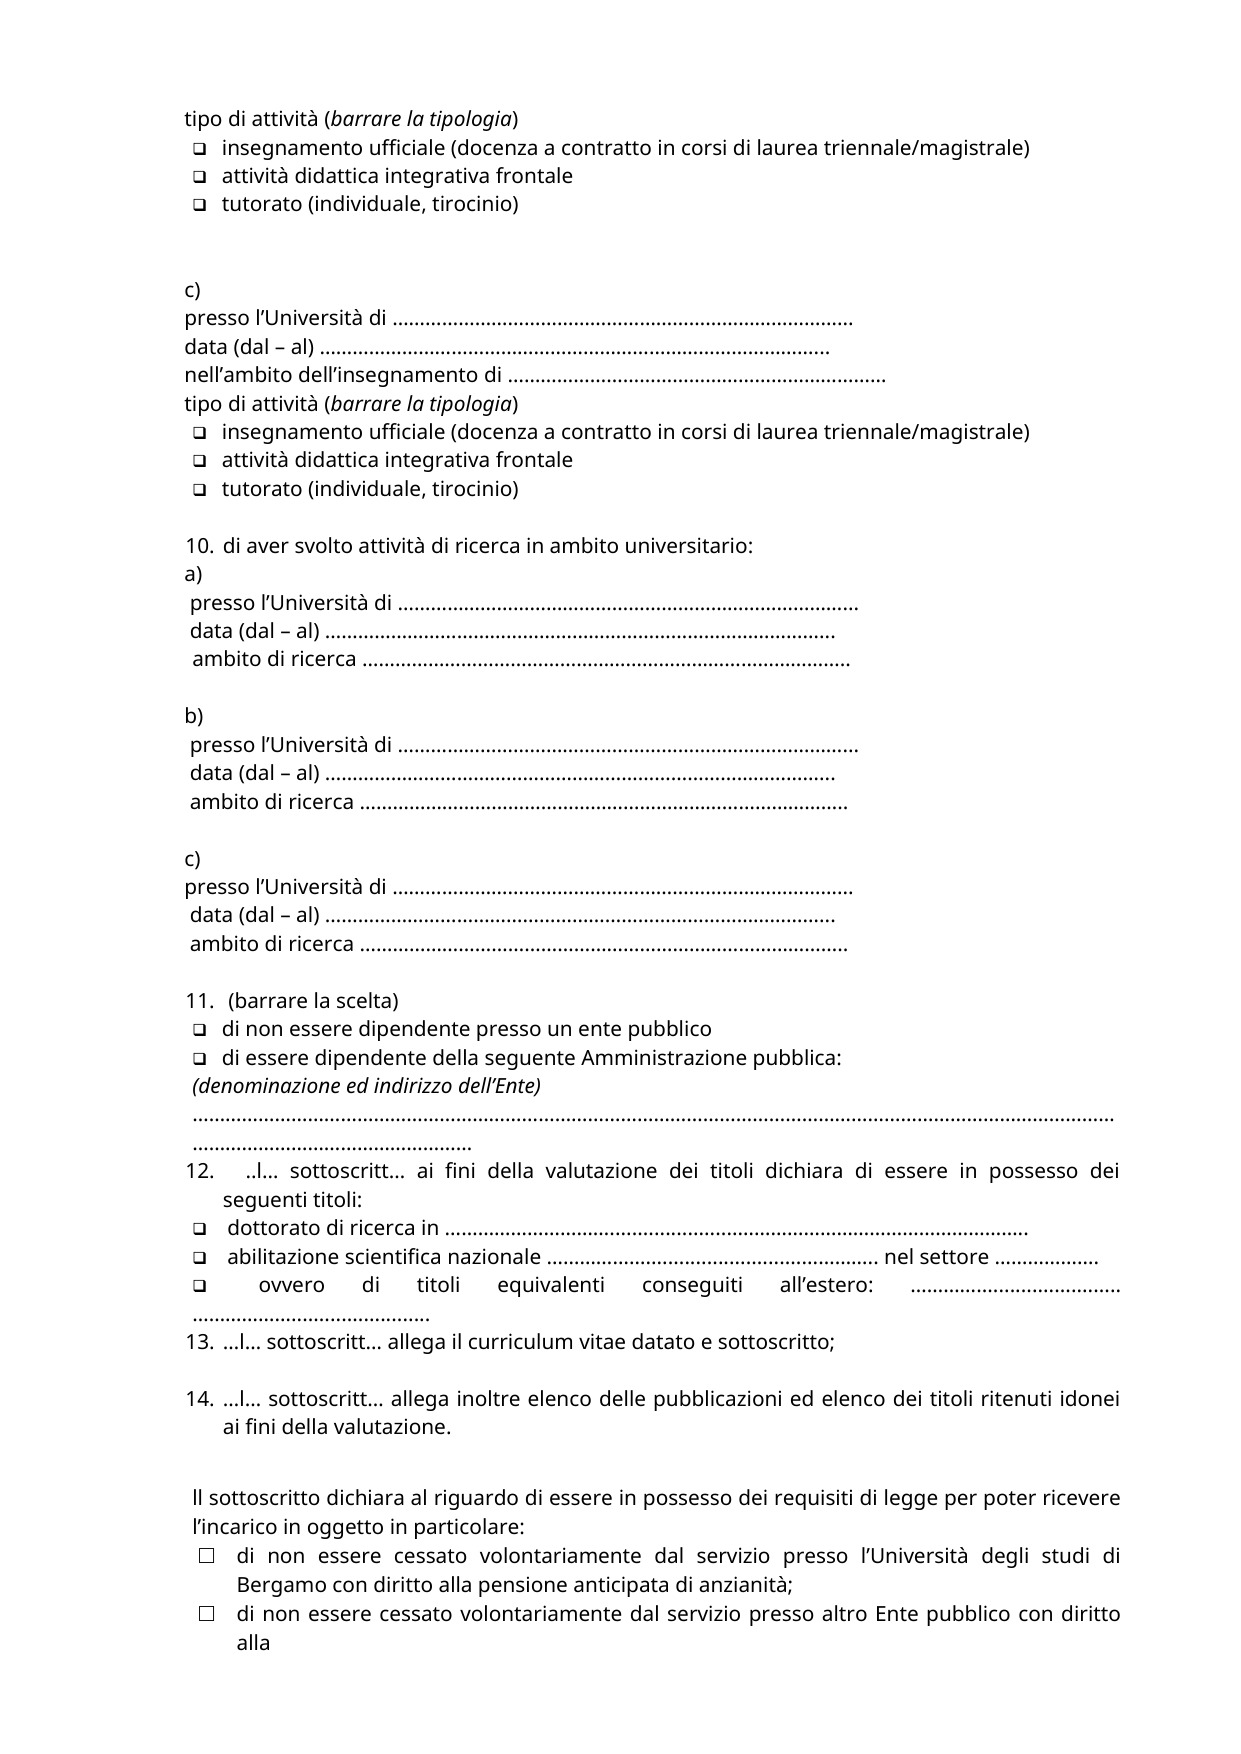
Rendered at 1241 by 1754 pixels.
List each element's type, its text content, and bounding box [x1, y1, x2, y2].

text tipo di attività (barrare la tipologia) [184, 389, 1122, 417]
list di non essere cessato volontariamente dal servizio presso altro Ente pubblico con diritto alla [199, 1598, 1122, 1656]
text presso l’Università di ………………………………………………………………………... [184, 872, 1122, 901]
text data (dal – al) ………………………………………………………………………………... [184, 616, 1122, 644]
list (barrare la scelta) [185, 986, 1122, 1014]
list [192, 133, 1122, 161]
text presso l’Università di ………………………………………………………………………... [184, 730, 1122, 758]
text (denominazione ed indirizzo dell’Ente) ………………………………………………………………………………………………………………………………………………………………………………………………… [192, 1071, 1122, 1156]
list ovvero di titoli equivalenti conseguiti all’estero: …………..........................………………......................... [192, 1270, 1122, 1327]
list attività didattica integrativa frontale [192, 446, 1122, 474]
list ..l… sottoscritt… ai fini della valutazione dei titoli dichiara di essere in possesso dei seguenti titoli: [185, 1156, 1122, 1213]
text ambito di ricerca …………………………………………………………………………….. [184, 929, 1122, 957]
list di aver svolto attività di ricerca in ambito universitario: [185, 531, 1122, 559]
list tutorato (individuale, tirocinio) [192, 189, 1122, 218]
list attività didattica integrativa frontale [192, 161, 1122, 189]
list di essere dipendente della seguente Amministrazione pubblica: [192, 1043, 1122, 1071]
text data (dal – al) ………………………………………………………………………………... [184, 332, 1122, 360]
text presso l’Università di ………………………………………………………………………... [184, 588, 1122, 616]
text nell’ambito dell’insegnamento di …………………………………………………………… [184, 360, 1122, 389]
text data (dal – al) ………………………………………………………………………………... [184, 758, 1122, 787]
list dottorato di ricerca in ………………………….......................…………………………………………….. [192, 1213, 1122, 1242]
text data (dal – al) ………………………………………………………………………………... [184, 901, 1122, 929]
text tipo di attività (barrare la tipologia) [184, 104, 1122, 133]
list insegnamento ufficiale (docenza a contratto in corsi di laurea triennale/magistrale) [192, 417, 1122, 446]
list …l… sottoscritt… allega inoltre elenco delle pubblicazioni ed elenco dei titoli ritenuti idonei ai fini della valutazione. [185, 1384, 1122, 1441]
text ll sottoscritto dichiara al riguardo di essere in possesso dei requisiti di legge per poter ricevere l’incarico in oggetto in particolare: [192, 1483, 1122, 1540]
list di non essere cessato volontariamente dal servizio presso l’Università degli studi di Bergamo con diritto alla pensione anticipata di anzianità; [199, 1540, 1122, 1598]
list abilitazione scientifica nazionale ………………...............................……….. nel settore ………………. [192, 1242, 1122, 1270]
list di non essere dipendente presso un ente pubblico [192, 1014, 1122, 1043]
list …l… sottoscritt… allega il curriculum vitae datato e sottoscritto; [185, 1327, 1122, 1356]
text ambito di ricerca …………………………………………………………………………….. [192, 644, 1122, 673]
text ambito di ricerca …………………………………………………………………………….. [184, 787, 1122, 815]
text presso l’Università di ………………………………………………………………………... [184, 303, 1122, 332]
list tutorato (individuale, tirocinio) [192, 474, 1122, 502]
